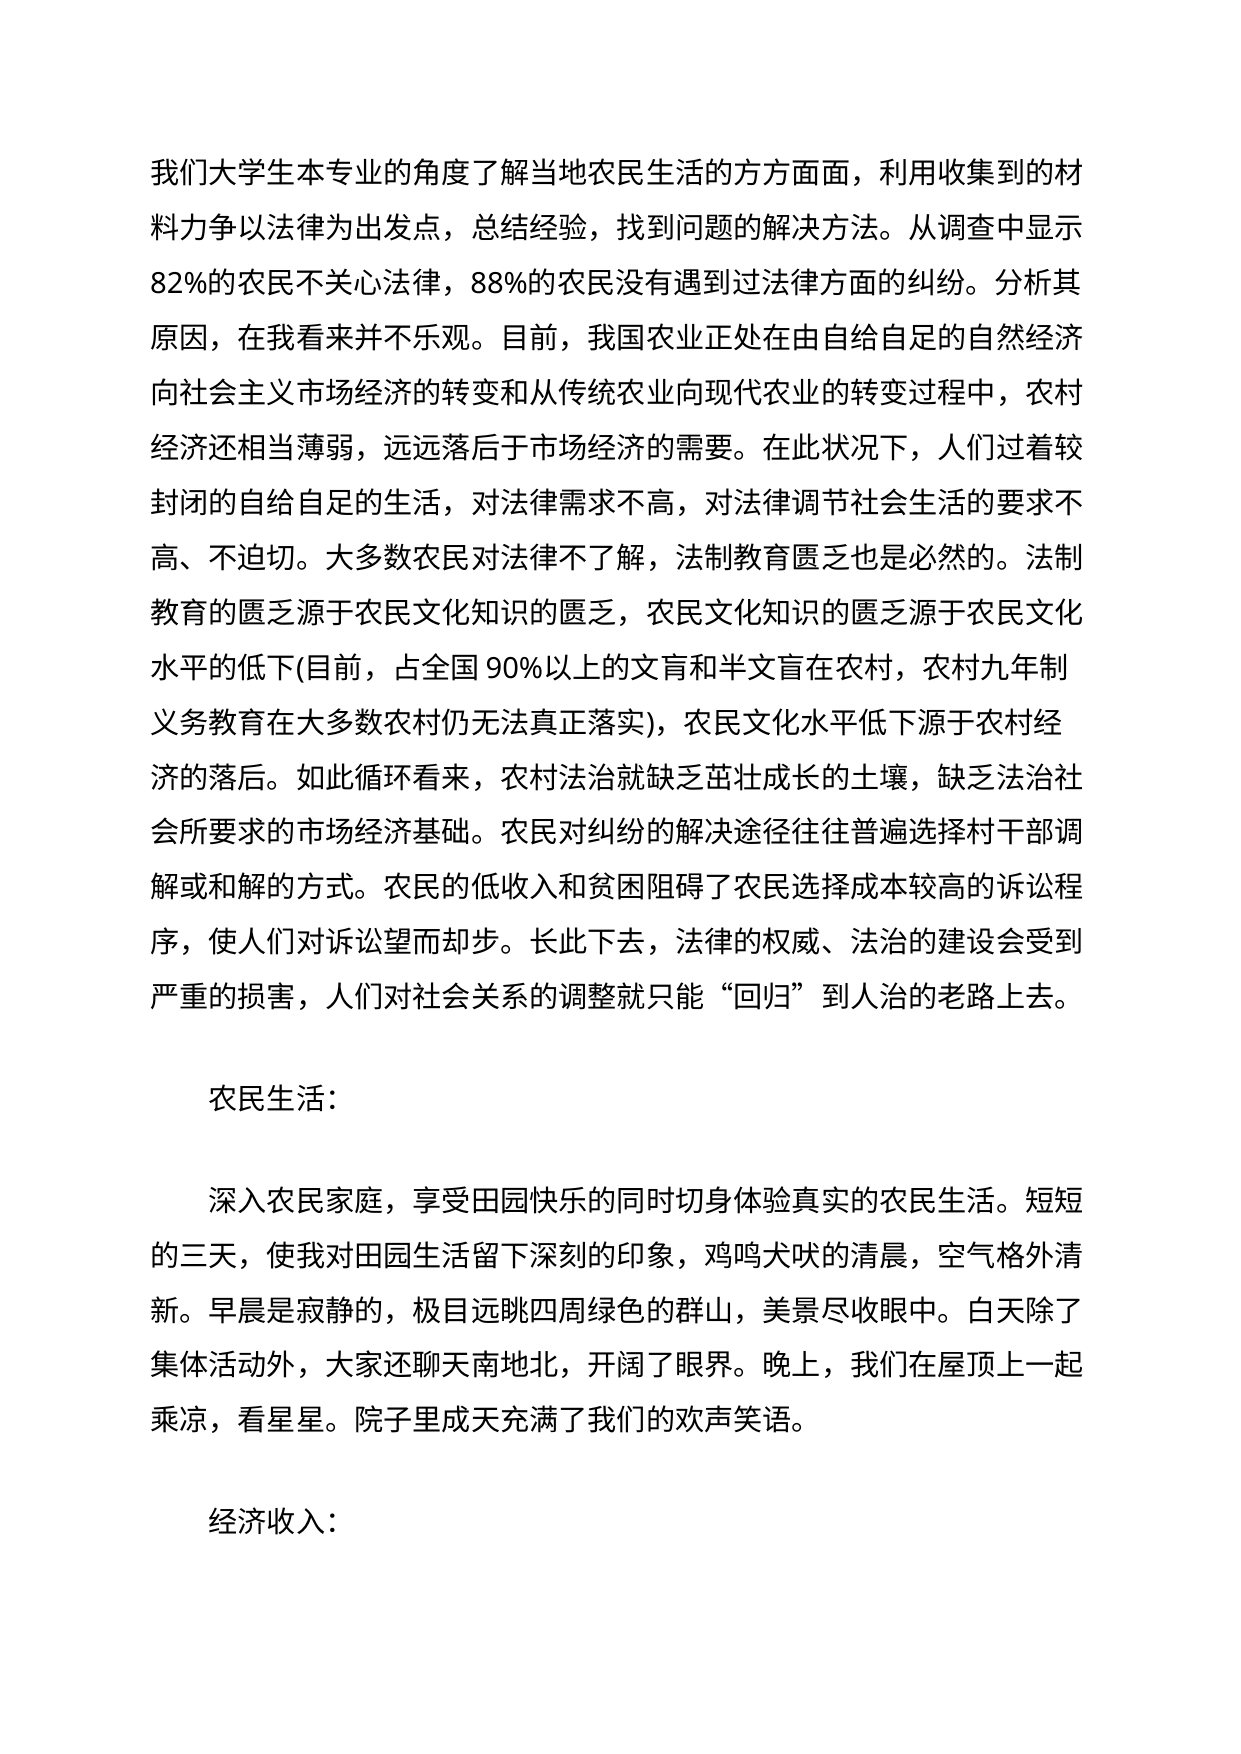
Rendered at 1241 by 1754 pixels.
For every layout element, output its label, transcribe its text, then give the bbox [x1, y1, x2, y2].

text 农民生活： [150, 1076, 1090, 1118]
text 深入农民家庭，享受田园快乐的同时切身体验真实的农民生活。短短的三天，使我对田园生活留下深刻的印象，鸡鸣犬吠的清晨，空气格外清新。早晨是寂静的，极目远眺四周绿色的群山，美景尽收眼中。白天除了集体活动外，大家还聊天南地北，开阔了眼界。晚上，我们在屋顶上一起乘凉，看星星。院子里成天充满了我们的欢声笑语。 [150, 1177, 1090, 1439]
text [150, 150, 1090, 1016]
text 经济收入： [150, 1499, 1090, 1541]
